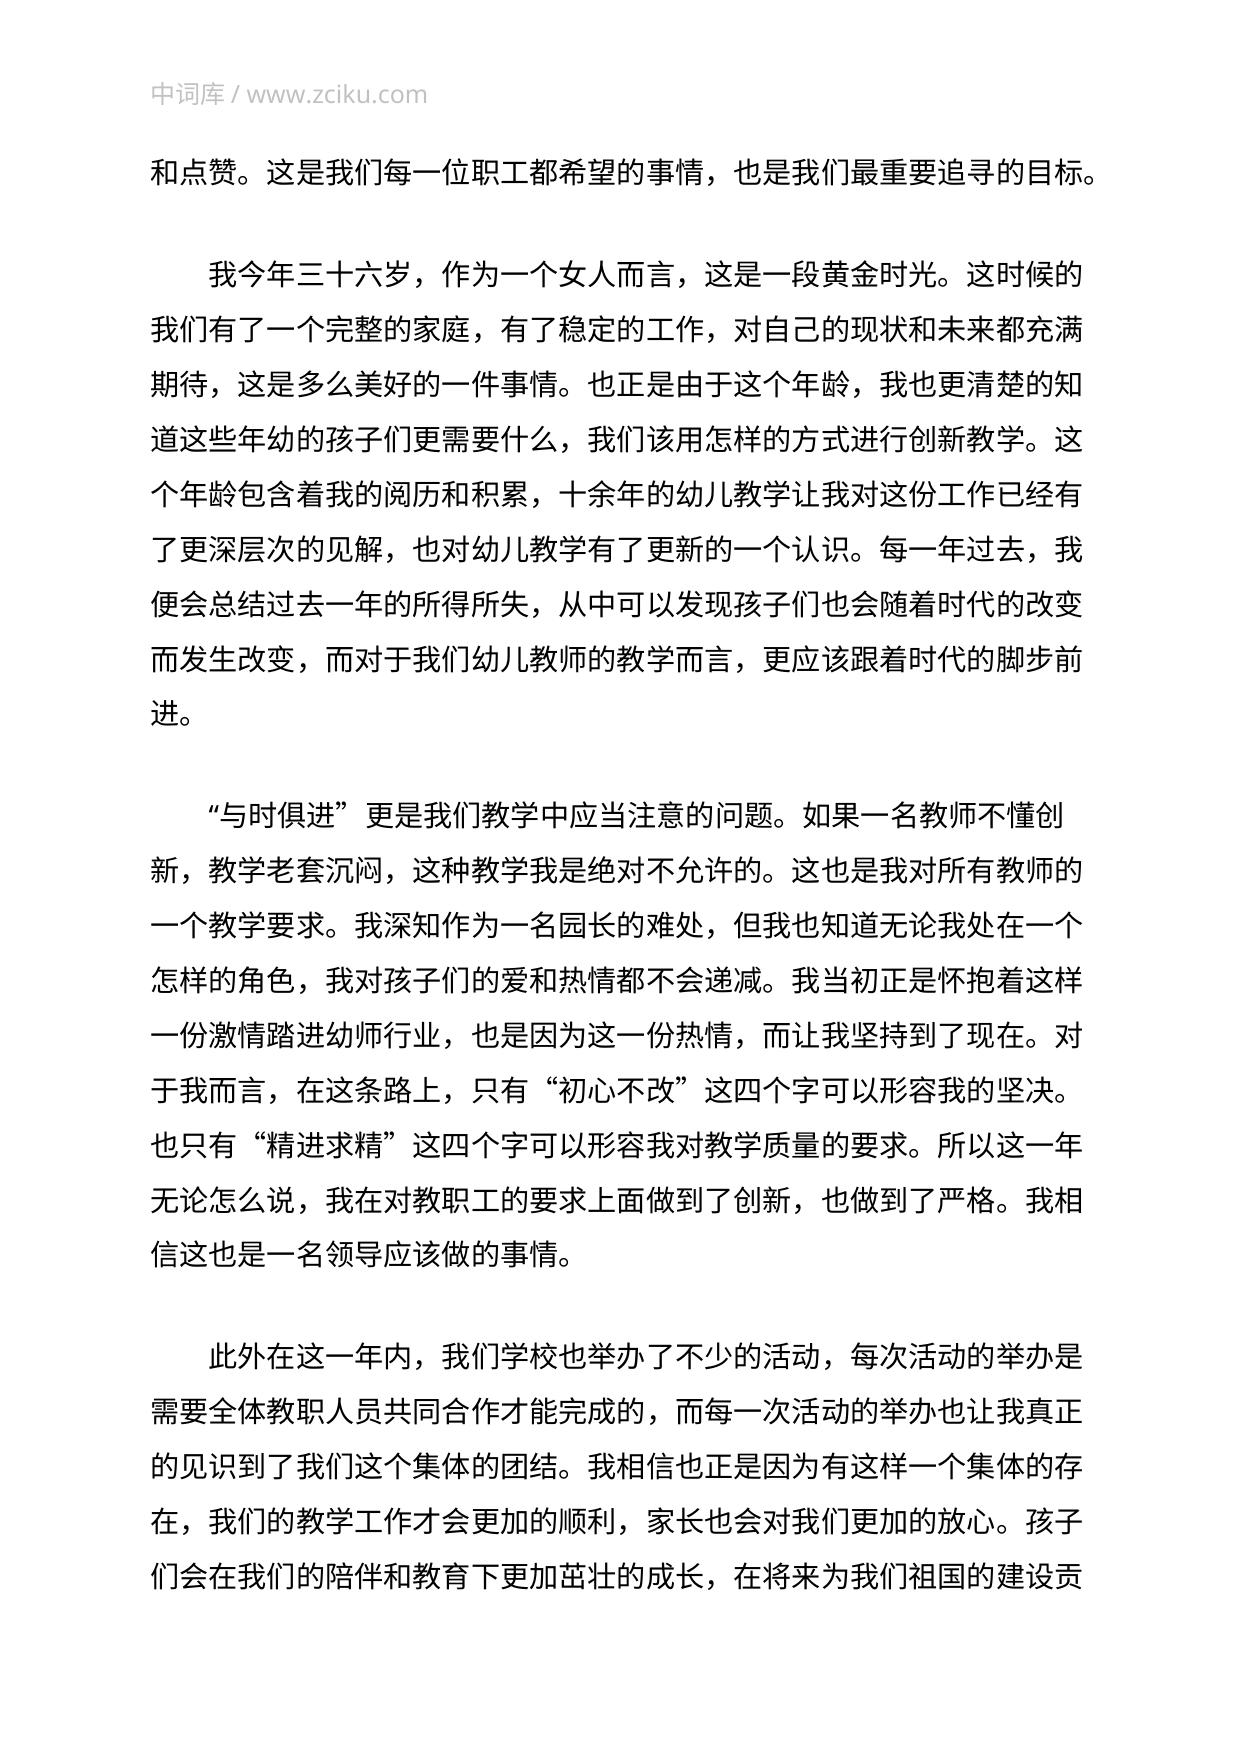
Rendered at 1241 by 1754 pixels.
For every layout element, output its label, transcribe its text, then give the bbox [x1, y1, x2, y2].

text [150, 1334, 1090, 1596]
text “与时俱进”更是我们教学中应当注意的问题。如果一名教师不懂创新，教学老套沉闷，这种教学我是绝对不允许的。这也是我对所有教师的一个教学要求。我深知作为一名园长的难处，但我也知道无论我处在一个怎样的角色，我对孩子们的爱和热情都不会递减。我当初正是怀抱着这样一份激情踏进幼师行业，也是因为这一份热情，而让我坚持到了现在。对于我而言，在这条路上，只有“初心不改”这四个字可以形容我的坚决。也只有“精进求精”这四个字可以形容我对教学质量的要求。所以这一年无论怎么说，我在对教职工的要求上面做到了创新，也做到了严格。我相信这也是一名领导应该做的事情。 [150, 793, 1090, 1274]
text 我今年三十六岁，作为一个女人而言，这是一段黄金时光。这时候的我们有了一个完整的家庭，有了稳定的工作，对自己的现状和未来都充满期待，这是多么美好的一件事情。也正是由于这个年龄，我也更清楚的知道这些年幼的孩子们更需要什么，我们该用怎样的方式进行创新教学。这个年龄包含着我的阅历和积累，十余年的幼儿教学让我对这份工作已经有了更深层次的见解，也对幼儿教学有了更新的一个认识。每一年过去，我便会总结过去一年的所得所失，从中可以发现孩子们也会随着时代的改变而发生改变，而对于我们幼儿教师的教学而言，更应该跟着时代的脚步前进。 [150, 252, 1090, 733]
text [150, 150, 1090, 192]
